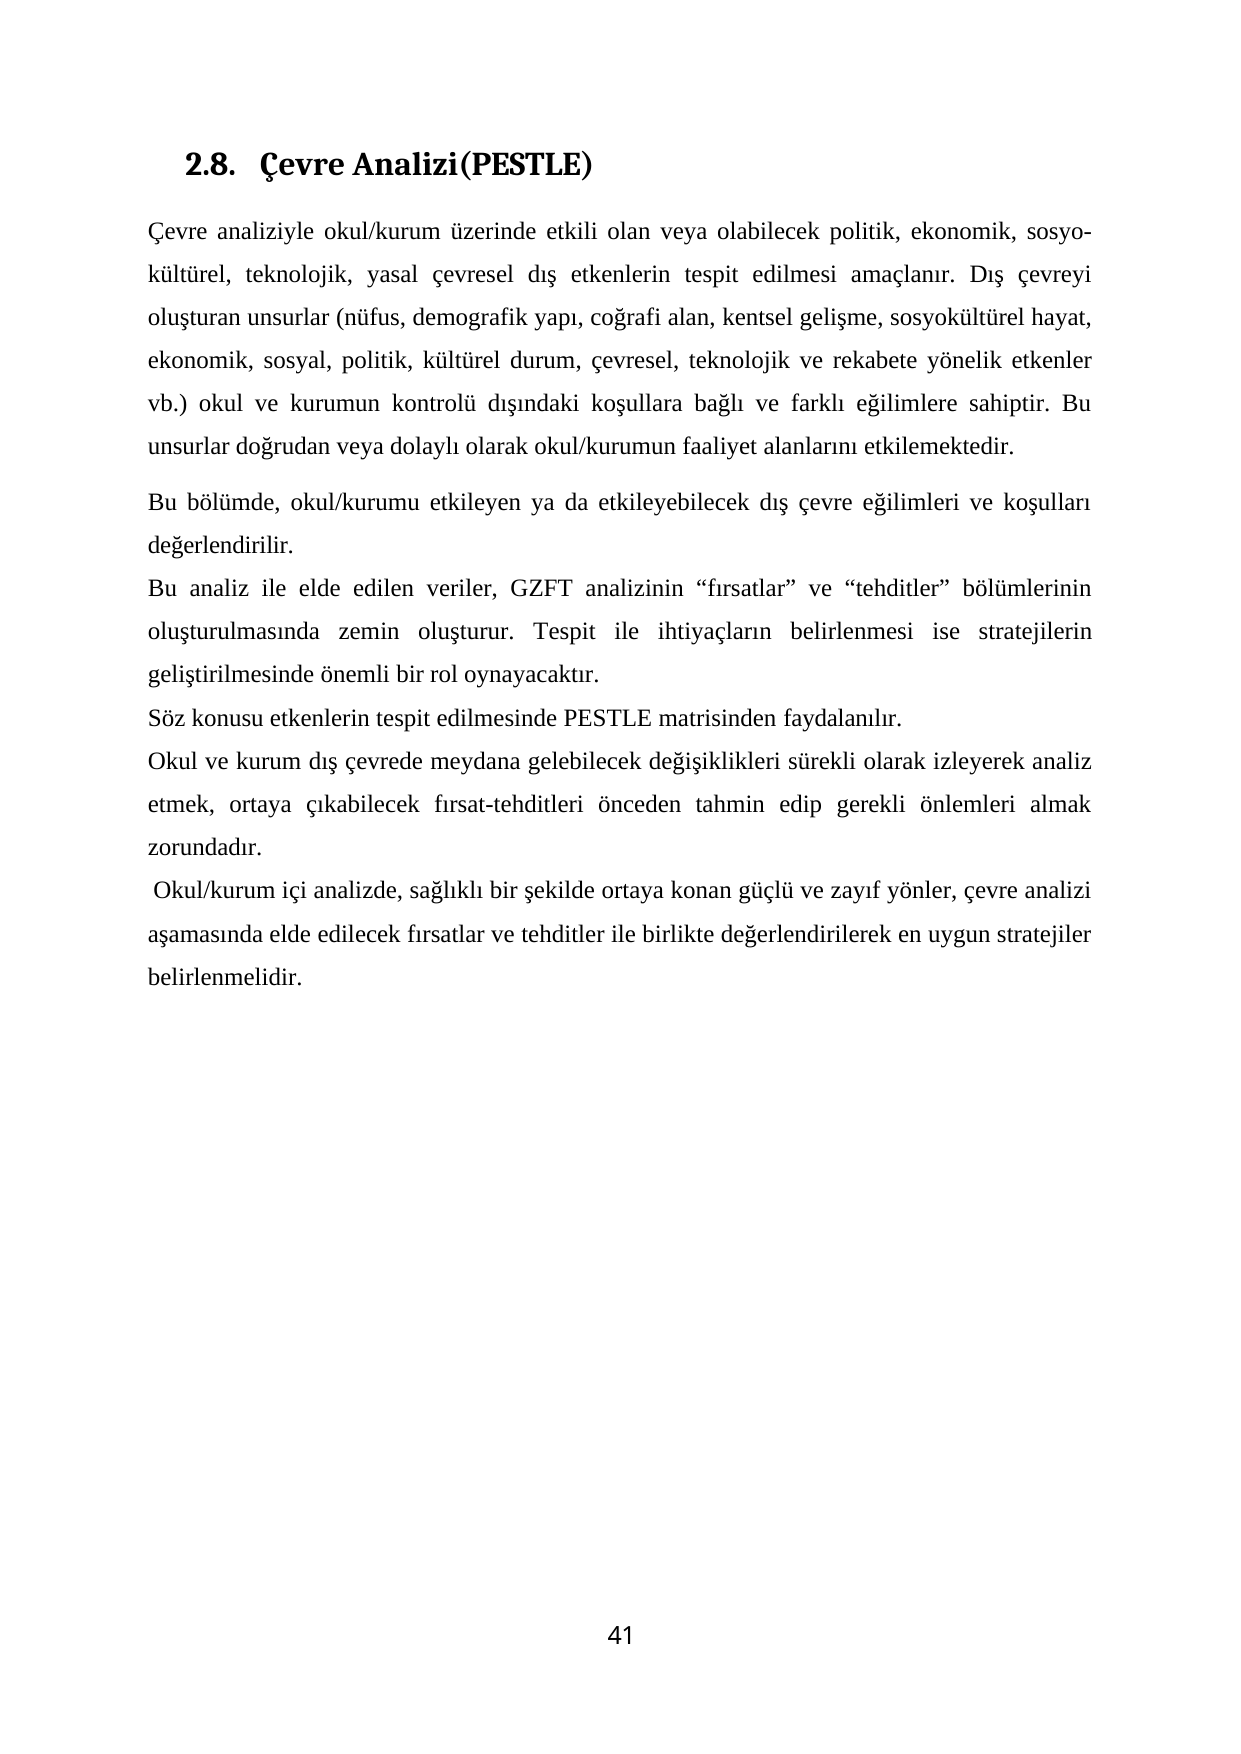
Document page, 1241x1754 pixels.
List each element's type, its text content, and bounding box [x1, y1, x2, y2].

text Bu analiz ile elde edilen veriler, GZFT analizinin “fırsatlar” ve “tehditler” bölümlerinin oluşturulmasında zemin oluşturur. Tespit ile ihtiyaçların belirlenmesi ise stratejilerin geliştirilmesinde önemli bir rol oynayacaktır. [148, 573, 1093, 688]
text Çevre analiziyle okul/kurum üzerinde etkili olan veya olabilecek politik, ekonomik, sosyo-kültürel, teknolojik, yasal çevresel dış etkenlerin tespit edilmesi amaçlanır. Dış çevreyi oluşturan unsurlar (nüfus, demografik yapı, coğrafi alan, kentsel gelişme, sosyokültürel hayat, ekonomik, sosyal, politik, kültürel durum, çevresel, teknolojik ve rekabete yönelik etkenler vb.) okul ve kurumun kontrolü dışındaki koşullara bağlı ve farklı eğilimlere sahiptir. Bu unsurlar doğrudan veya dolaylı olarak okul/kurumun faaliyet alanlarını etkilemektedir. [148, 216, 1093, 460]
subtitle Çevre Analizi(PESTLE) [185, 146, 1198, 184]
text Söz konusu etkenlerin tespit edilmesinde PESTLE matrisinden faydalanılır. [148, 703, 1198, 732]
text Okul ve kurum dış çevrede meydana gelebilecek değişiklikleri sürekli olarak izleyerek analiz etmek, ortaya çıkabilecek fırsat-tehditleri önceden tahmin edip gerekli önlemleri almak zorundadır. [148, 746, 1092, 861]
text Bu bölümde, okul/kurumu etkileyen ya da etkileyebilecek dış çevre eğilimleri ve koşulları değerlendirilir. [148, 487, 1092, 559]
text Okul/kurum içi analizde, sağlıklı bir şekilde ortaya konan güçlü ve zayıf yönler, çevre analizi aşamasında elde edilecek fırsatlar ve tehditler ile birlikte değerlendirilerek en uygun stratejiler belirlenmelidir. [148, 876, 1093, 991]
